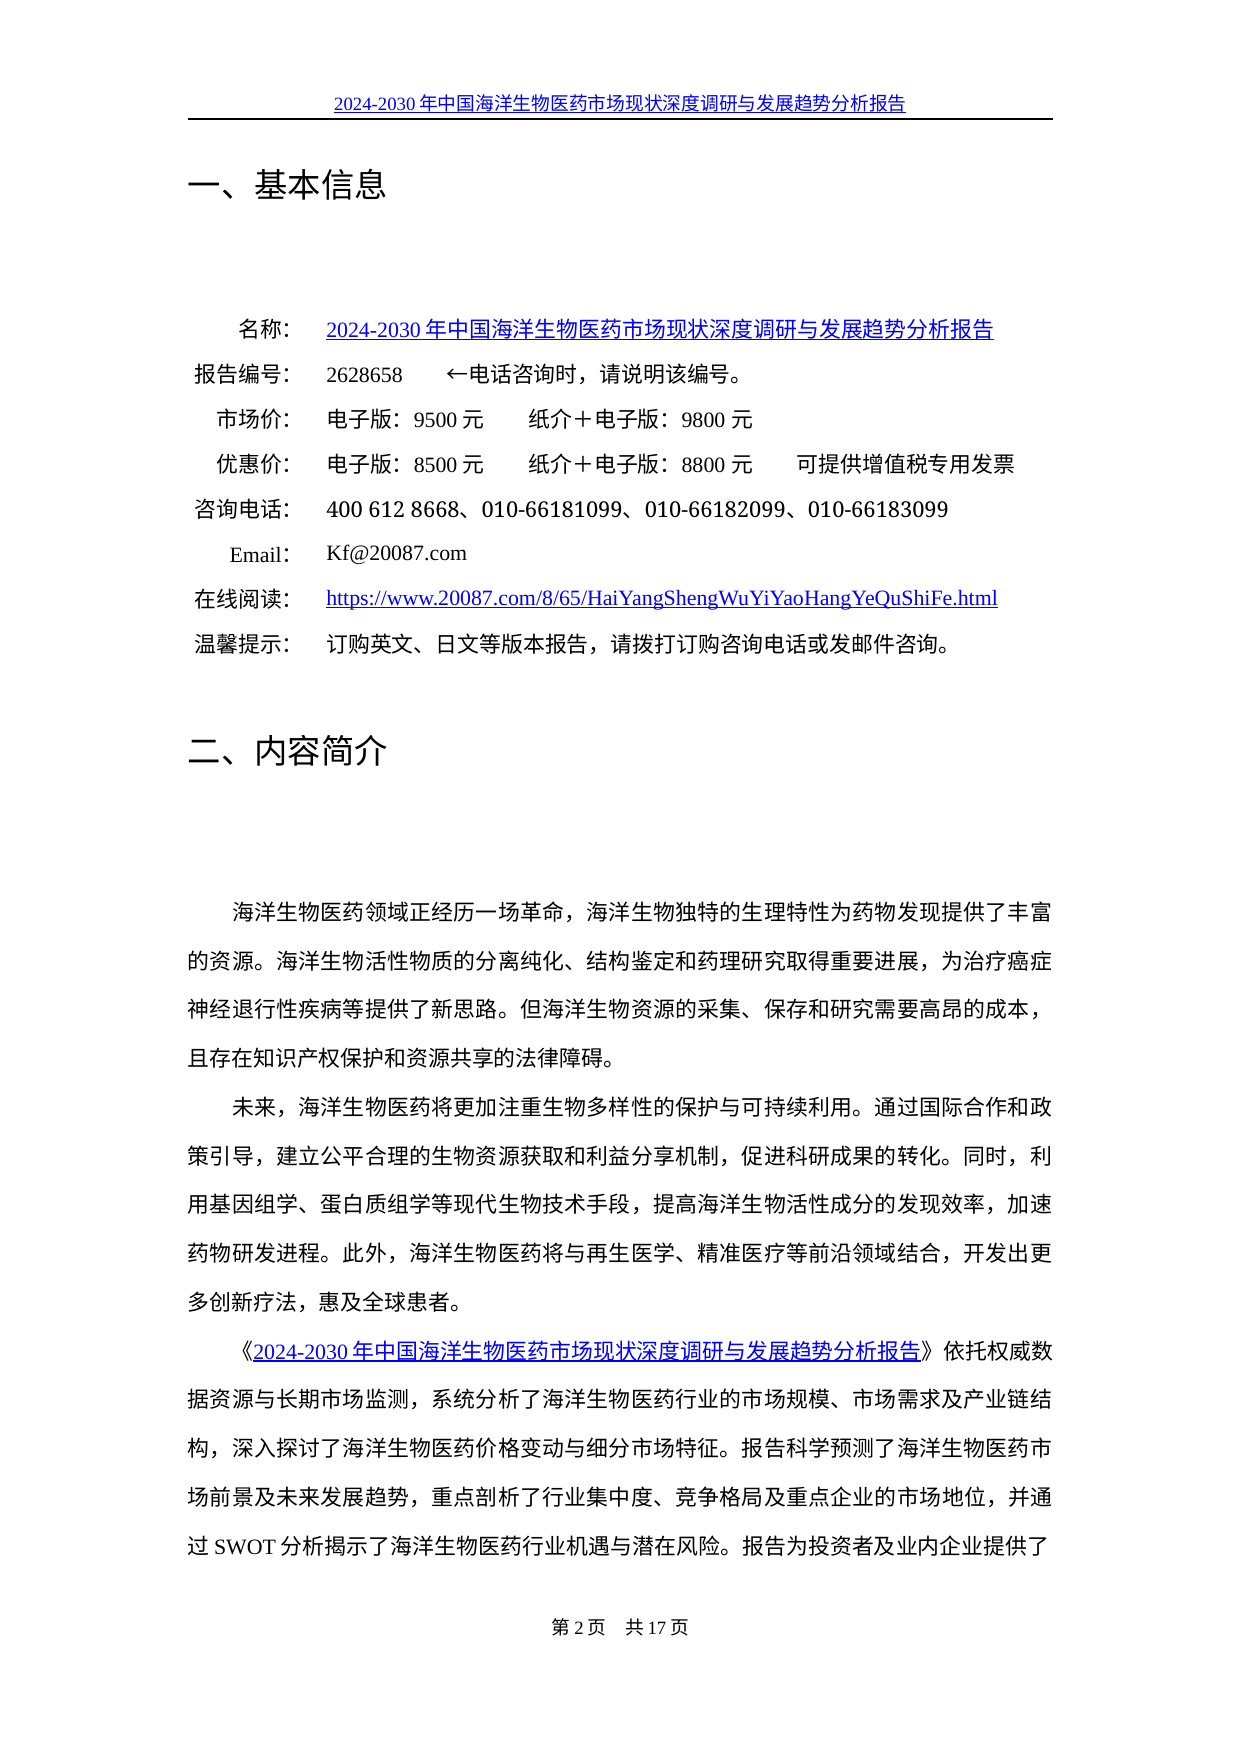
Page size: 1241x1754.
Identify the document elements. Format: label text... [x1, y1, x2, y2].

title 一、基本信息 [187, 150, 1053, 215]
table_cell 市场价： [167, 402, 315, 447]
table_cell 2628658 ←电话咨询时，请说明该编号。 [315, 357, 1073, 402]
table_cell 400 612 8668、010-66181099、010-66182099、010-66183099 [315, 492, 1073, 537]
table_cell Email： [167, 537, 315, 582]
table_cell 咨询电话： [167, 492, 315, 537]
table_cell 订购英文、日文等版本报告，请拨打订购咨询电话或发邮件咨询。 [315, 627, 1073, 672]
table_cell 电子版：8500 元 纸介＋电子版：8800 元 可提供增值税专用发票 [315, 447, 1073, 492]
table_cell [315, 582, 1073, 627]
table_cell 电子版：9500 元 纸介＋电子版：9800 元 [315, 402, 1073, 447]
table_cell Kf@20087.com [315, 537, 1073, 582]
table_cell 温馨提示： [167, 627, 315, 672]
table_cell 优惠价： [167, 447, 315, 492]
table_header 2024-2030年中国海洋生物医药市场现状深度调研与发展趋势分析报告 [315, 312, 1073, 357]
table_cell 在线阅读： [167, 582, 315, 627]
table_cell 报告编号： [167, 357, 315, 402]
title 二、内容简介 [187, 717, 1053, 782]
table_header 名称： [167, 312, 315, 357]
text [187, 894, 1053, 1561]
